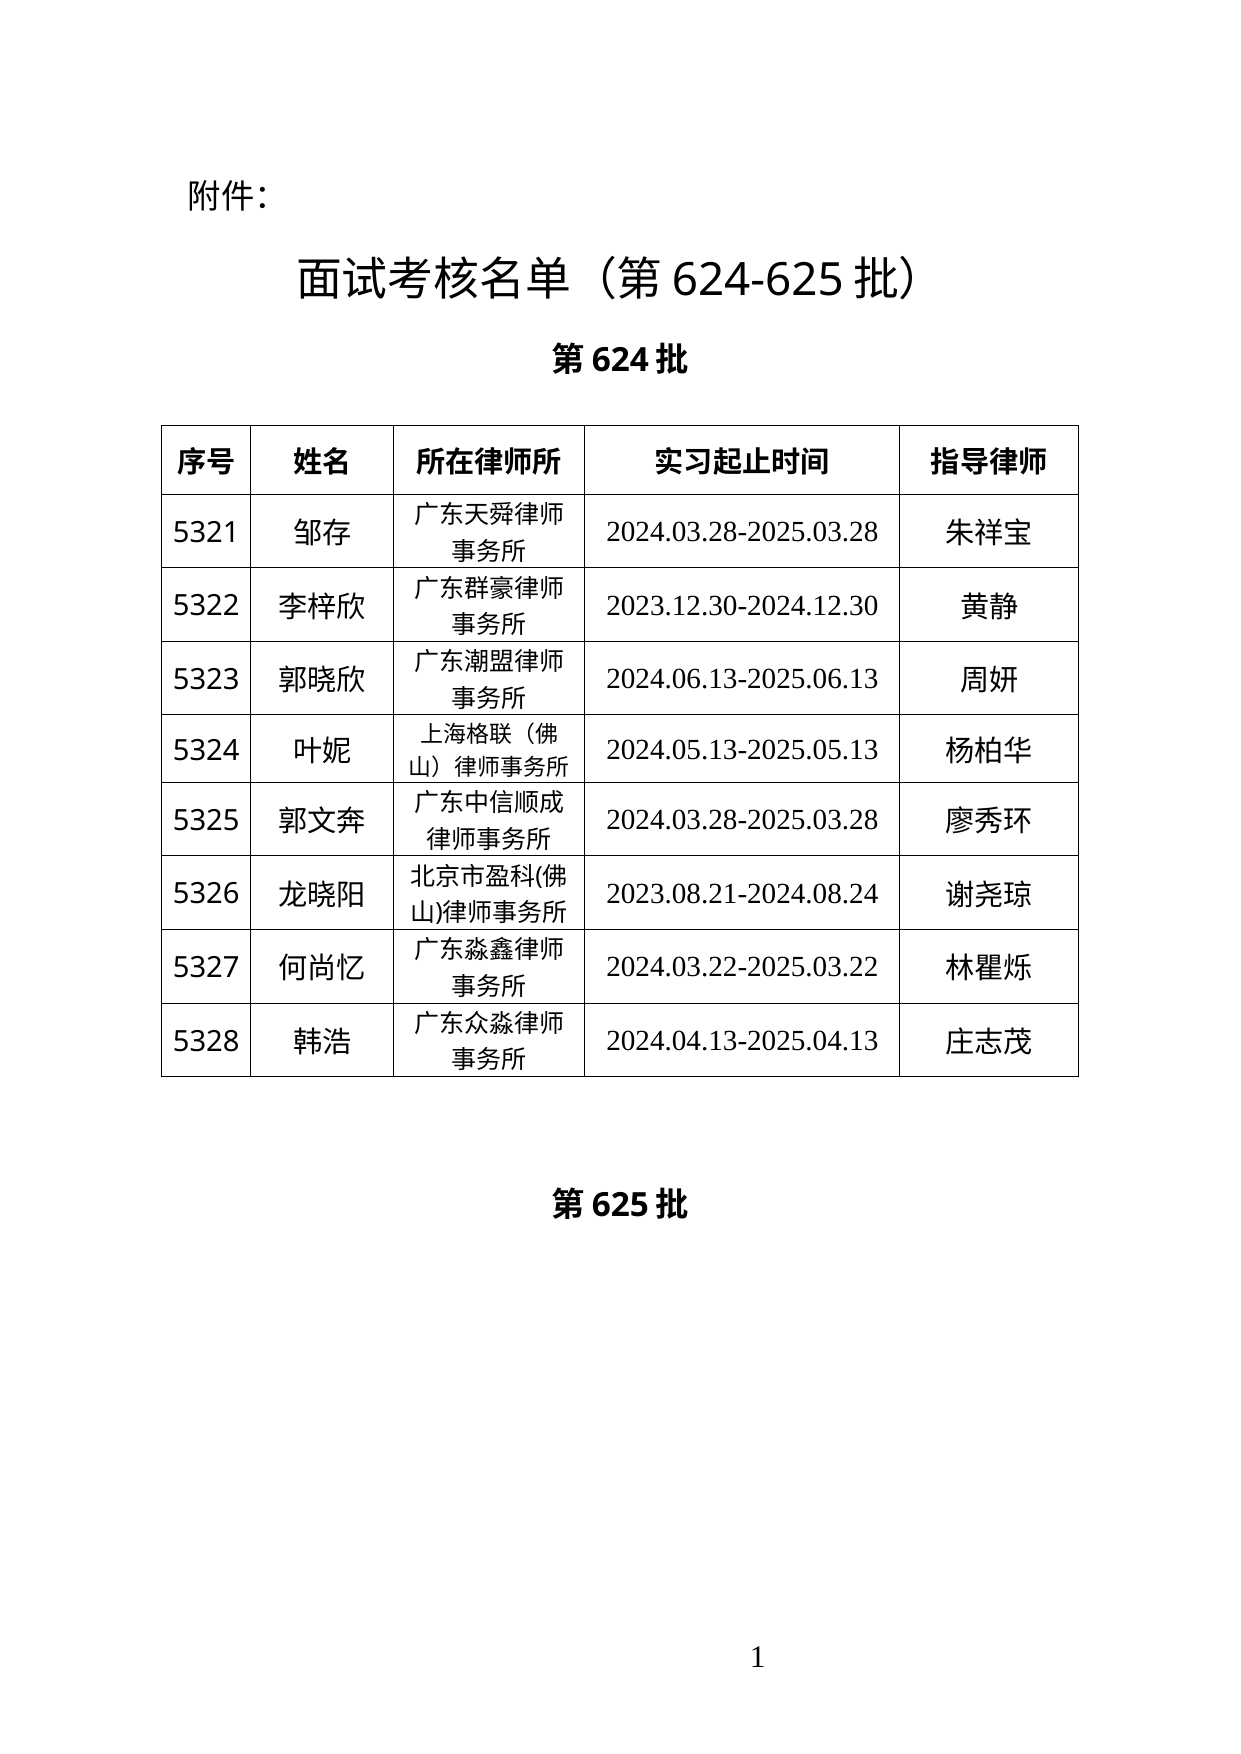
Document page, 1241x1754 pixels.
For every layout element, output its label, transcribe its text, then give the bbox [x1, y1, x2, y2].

table_cell 2023.12.30-2024.12.30 [585, 568, 899, 641]
table_header 实习起止时间 [585, 426, 899, 494]
table_cell 庄志茂 [900, 1004, 1078, 1076]
table_cell 2024.03.28-2025.03.28 [585, 783, 899, 855]
table_cell 2024.03.28-2025.03.28 [585, 495, 899, 567]
table_header 指导律师 [900, 426, 1078, 494]
table_cell 邹存 [251, 495, 393, 567]
table_header 序号 [162, 426, 250, 494]
table_cell 龙晓阳 [251, 856, 393, 929]
table_cell 2024.03.22-2025.03.22 [585, 930, 899, 1002]
table_cell 2024.04.13-2025.04.13 [585, 1004, 899, 1076]
table_cell 廖秀环 [900, 783, 1078, 855]
table_header 所在律师所 [394, 426, 584, 494]
table_cell 朱祥宝 [900, 495, 1078, 567]
text 第625批 [187, 1169, 1053, 1234]
text 附件： [187, 162, 1053, 227]
table_cell 广东潮盟律师事务所 [394, 642, 584, 714]
table_cell 广东众淼律师事务所 [394, 1004, 584, 1076]
table_cell 广东中信顺成律师事务所 [394, 783, 584, 855]
table_cell 5326 [162, 856, 250, 929]
table_cell 5321 [162, 495, 250, 567]
table_cell 5327 [162, 930, 250, 1002]
table_cell 叶妮 [251, 715, 393, 782]
table_cell 5323 [162, 642, 250, 714]
table_cell 5328 [162, 1004, 250, 1076]
table_cell 郭文奔 [251, 783, 393, 855]
table_cell 广东群豪律师事务所 [394, 568, 584, 641]
table_cell 广东淼鑫律师事务所 [394, 930, 584, 1002]
table_cell 郭晓欣 [251, 642, 393, 714]
table_cell 韩浩 [251, 1004, 393, 1076]
table_cell 杨柏华 [900, 715, 1078, 782]
table_cell 2024.06.13-2025.06.13 [585, 642, 899, 714]
table_cell 5322 [162, 568, 250, 641]
text 第624批 [187, 324, 1053, 389]
table_cell 北京市盈科(佛山)律师事务所 [394, 856, 584, 929]
table_cell 2024.05.13-2025.05.13 [585, 715, 899, 782]
table_header 姓名 [251, 426, 393, 494]
table_cell 林瞿烁 [900, 930, 1078, 1002]
table_cell 5325 [162, 783, 250, 855]
table_cell 李梓欣 [251, 568, 393, 641]
table_cell 广东天舜律师事务所 [394, 495, 584, 567]
table_cell 谢尧琼 [900, 856, 1078, 929]
table_cell 2023.08.21-2024.08.24 [585, 856, 899, 929]
table_cell 周妍 [900, 642, 1078, 714]
table_cell 上海格联（佛山）律师事务所 [394, 715, 584, 782]
table_cell 黄静 [900, 568, 1078, 641]
table_cell 5324 [162, 715, 250, 782]
text 面试考核名单（第624-625批） [187, 227, 1053, 324]
table_cell 何尚忆 [251, 930, 393, 1002]
